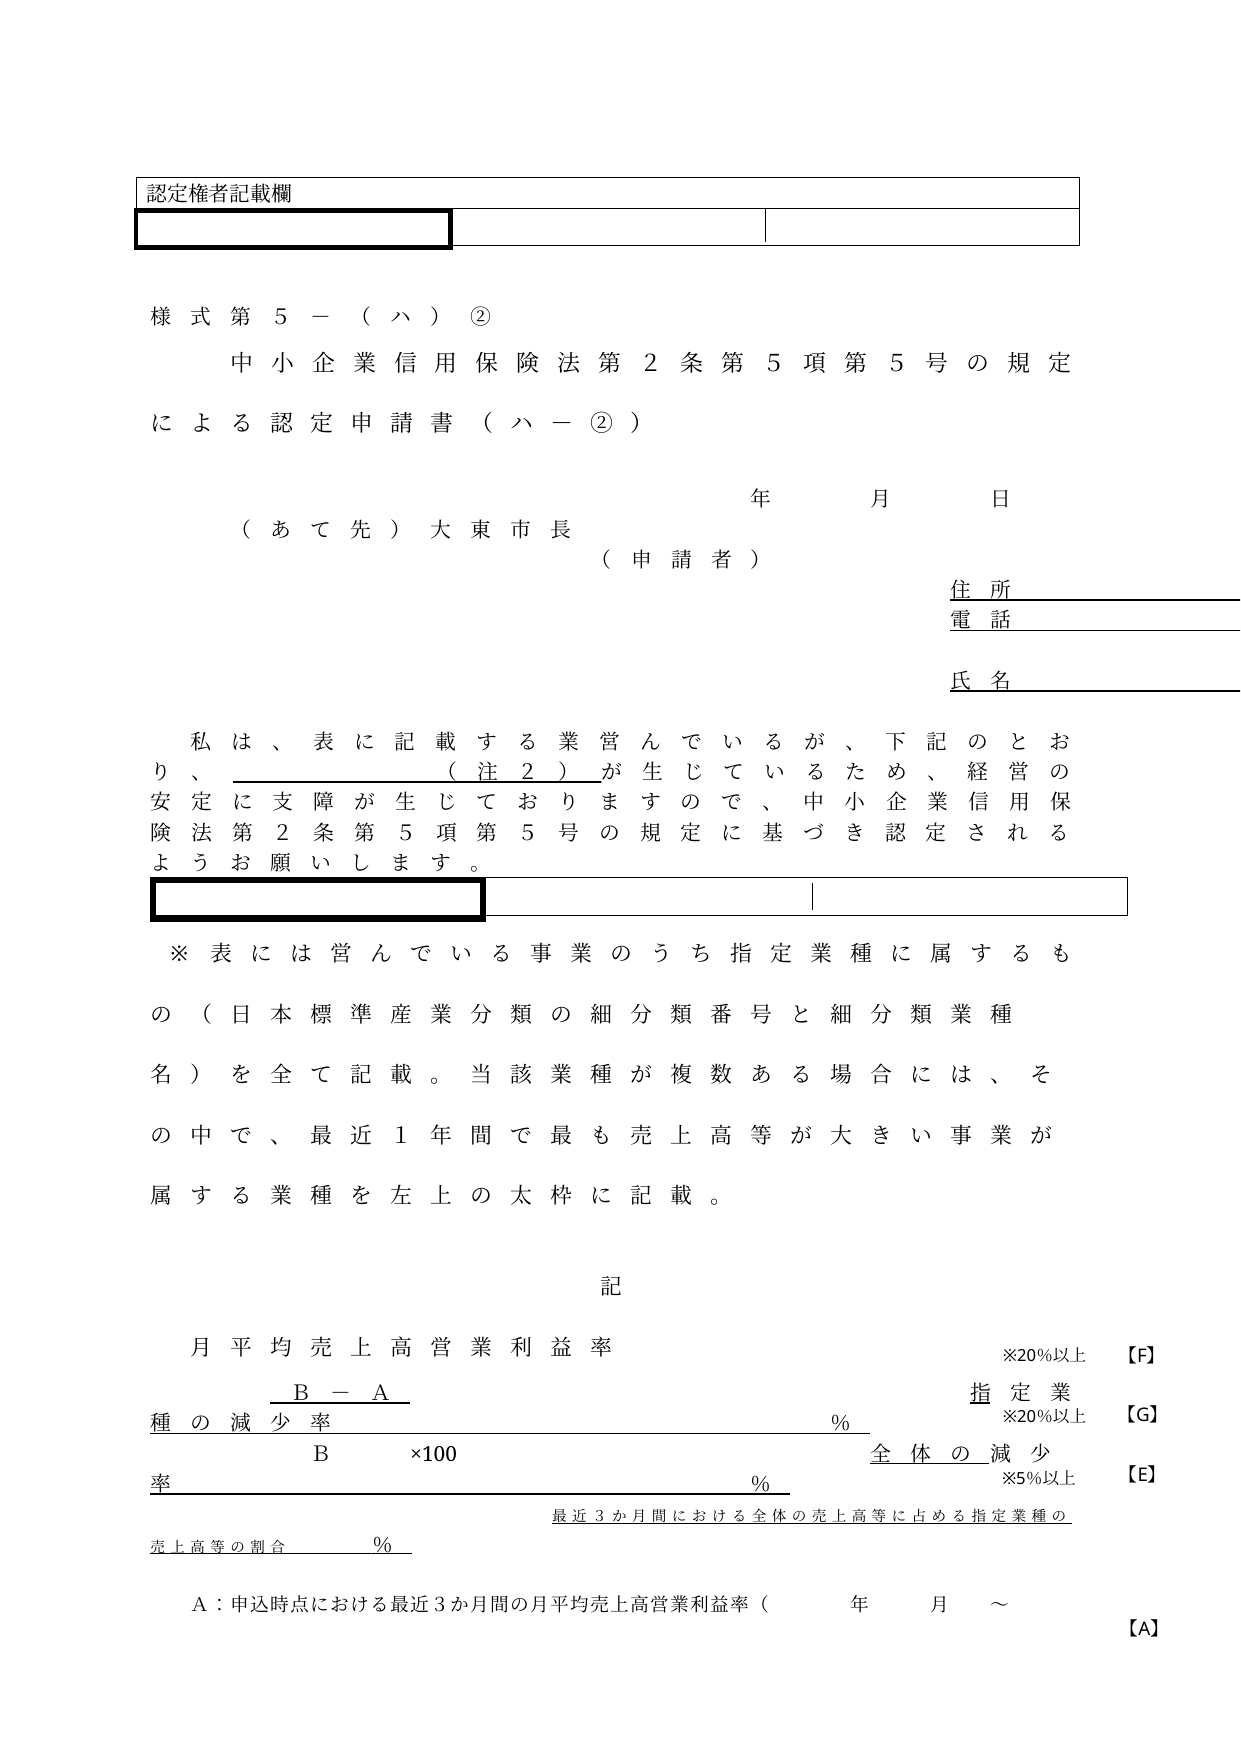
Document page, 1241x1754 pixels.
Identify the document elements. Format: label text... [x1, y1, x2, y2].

text 中小企業信用保険法第２条第５項第５号の規定による認定申請書（ハ－②） [150, 331, 1090, 452]
table_header 認定権者記載欄 [137, 178, 1079, 208]
table_header [812, 878, 1127, 915]
text 月平均売上高営業利益率 [150, 1316, 1090, 1376]
text Ｂ－Ａ 指定業種の減少率 ％ [150, 1376, 1090, 1437]
text 最近３か月間における全体の売上高等に占める指定業種の売上高等の割合 ％ [150, 1497, 1090, 1558]
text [150, 1588, 1090, 1619]
subtitle 記 [150, 1255, 1090, 1316]
text 氏名 [150, 664, 1030, 695]
text 私は、表に記載する業営んでいるが、下記のとおり、 （注２）が生じているため、経営の安定に支障が生じておりますので、中小企業信用保険法第２条第５項第５号の規定に基づき認定されるようお願いします。 [150, 725, 1090, 877]
table_header [486, 878, 812, 915]
text 住所 [150, 573, 1030, 604]
text （申請者） [572, 543, 1090, 573]
text （あて先）大東市長 [210, 513, 1090, 543]
text Ｂ ×100 全体の減少率 ％ [150, 1437, 1090, 1497]
table_cell [138, 213, 448, 245]
text ※表には営んでいる事業のうち指定業種に属するもの（日本標準産業分類の細分類番号と細分類業種名）を全て記載。当該業種が複数ある場合には、その中で、最近１年間で最も売上高等が大きい事業が属する業種を左上の太枠に記載。 [150, 922, 1090, 1225]
text 年 月 日 [150, 482, 1030, 513]
table_header [156, 883, 480, 915]
table_cell [765, 209, 1079, 245]
table_cell [453, 209, 765, 245]
text 様式第５－（ハ）② [150, 301, 1090, 331]
text 電話 [150, 604, 1030, 634]
